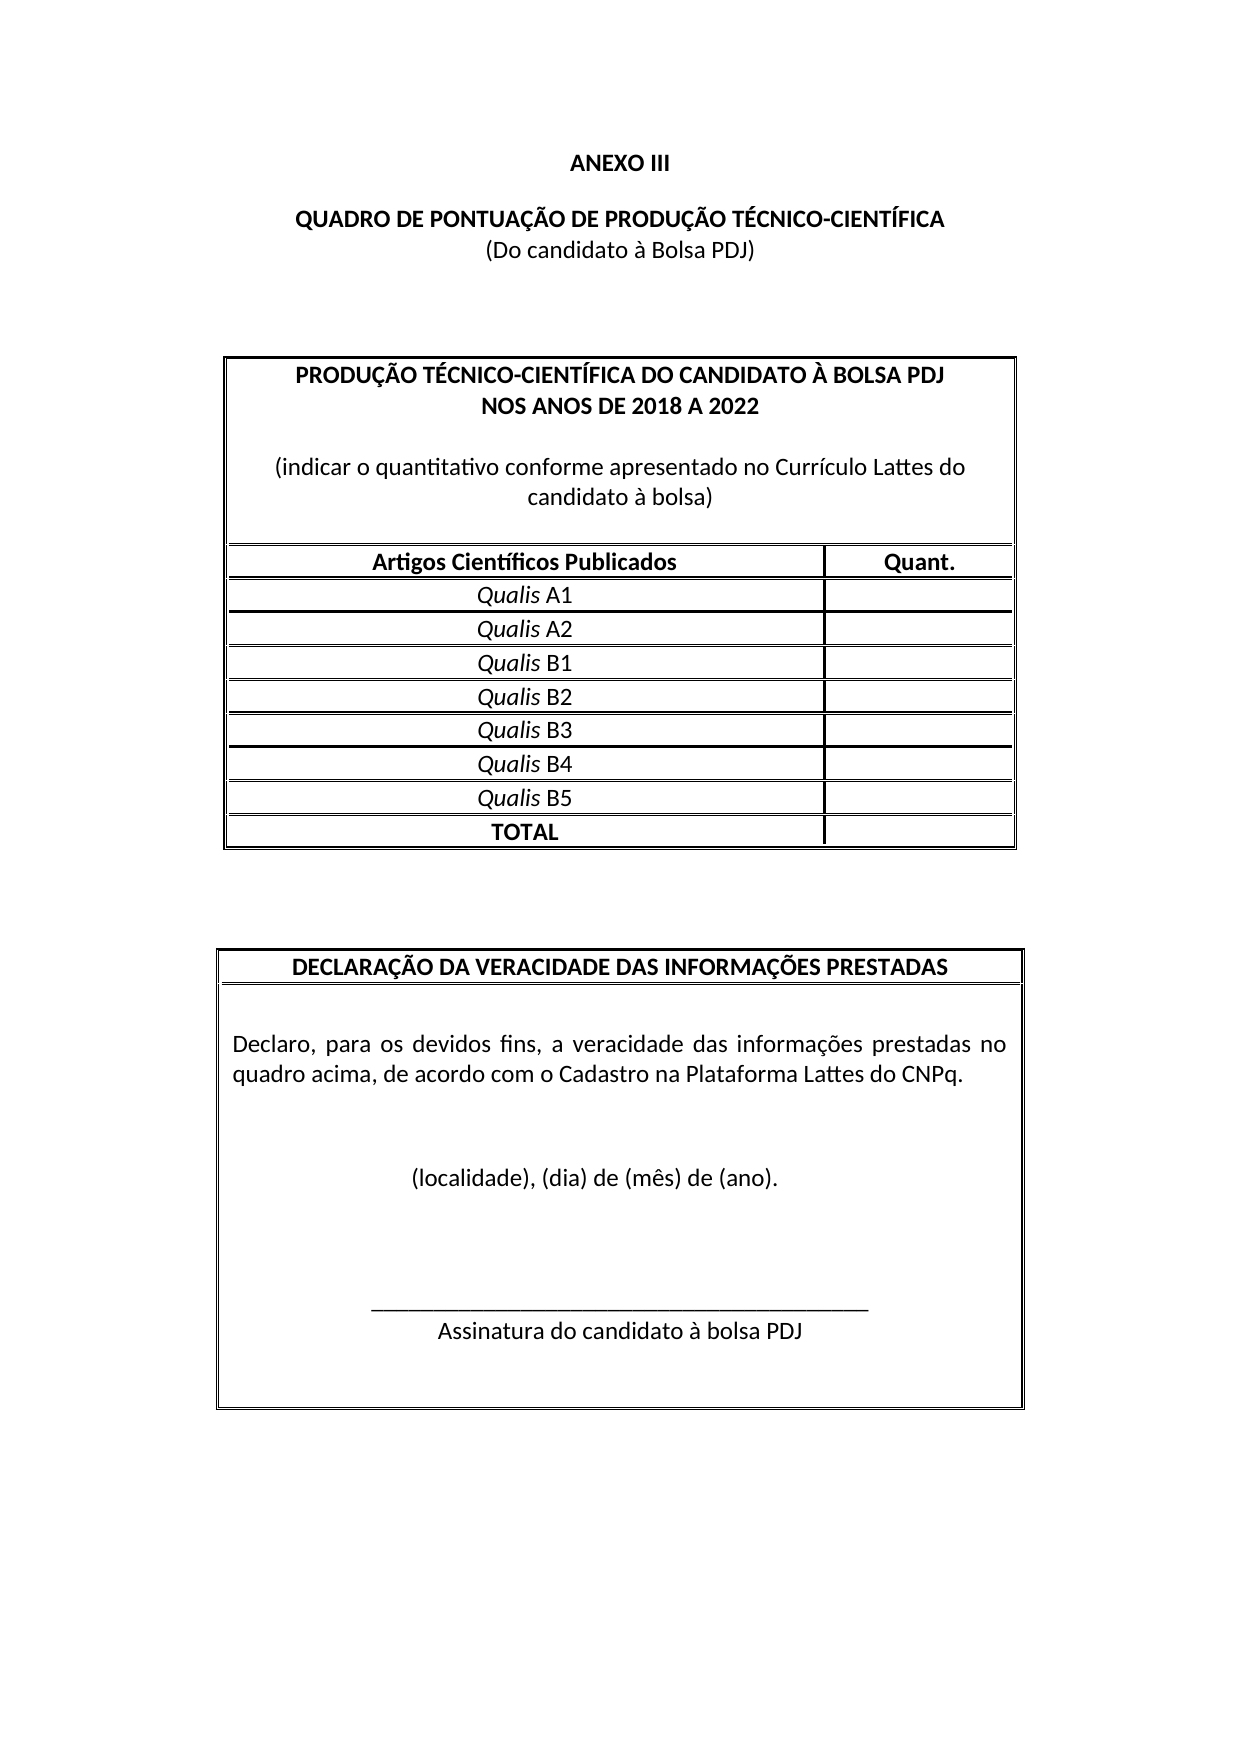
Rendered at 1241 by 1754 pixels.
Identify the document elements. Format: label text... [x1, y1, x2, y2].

table_cell [826, 678, 1014, 711]
table_cell [824, 813, 1014, 846]
table_cell [826, 711, 1014, 745]
table_cell [826, 745, 1014, 779]
table_cell Qualis B2 [227, 678, 823, 711]
table_cell Declaro, para os devidos fins, a veracidade das informações prestadas no quadro acima, de acordo com o Cadastro na Plataforma Lattes do CNPq. (localidade), (dia) de (mês) de (ano). ________________________________________ Assinatura do candidato à bolsa PDJ [218, 982, 1023, 1407]
table_cell Quant. [826, 543, 1014, 576]
table_cell Artigos Científicos Publicados [227, 543, 823, 576]
table_header PRODUÇÃO TÉCNICO-CIENTÍFICA DO CANDIDATO À BOLSA PDJ NOS ANOS DE 2018 A 2022 (indicar o quantitativo conforme apresentado no Currículo Lattes do candidato à bolsa) [227, 359, 1014, 542]
table_cell Qualis B1 [225, 644, 824, 677]
table_cell Qualis B5 [225, 779, 824, 812]
table_cell [826, 610, 1014, 644]
text QUADRO DE PONTUAÇÃO DE PRODUÇÃO TÉCNICO-CIENTÍFICA [183, 203, 1057, 234]
table_cell [824, 644, 1015, 677]
text ANEXO III [177, 148, 1063, 178]
table_cell Qualis B3 [227, 711, 823, 745]
table_cell [824, 779, 1015, 812]
table_cell Qualis A2 [227, 610, 823, 644]
table_cell [826, 576, 1014, 610]
table_cell Qualis B4 [227, 745, 823, 779]
text (Do candidato à Bolsa PDJ) [183, 234, 1057, 264]
table_cell TOTAL [227, 813, 824, 846]
table_header DECLARAÇÃO DA VERACIDADE DAS INFORMAÇÕES PRESTADAS [219, 951, 1021, 982]
table_cell Qualis A1 [227, 576, 823, 610]
